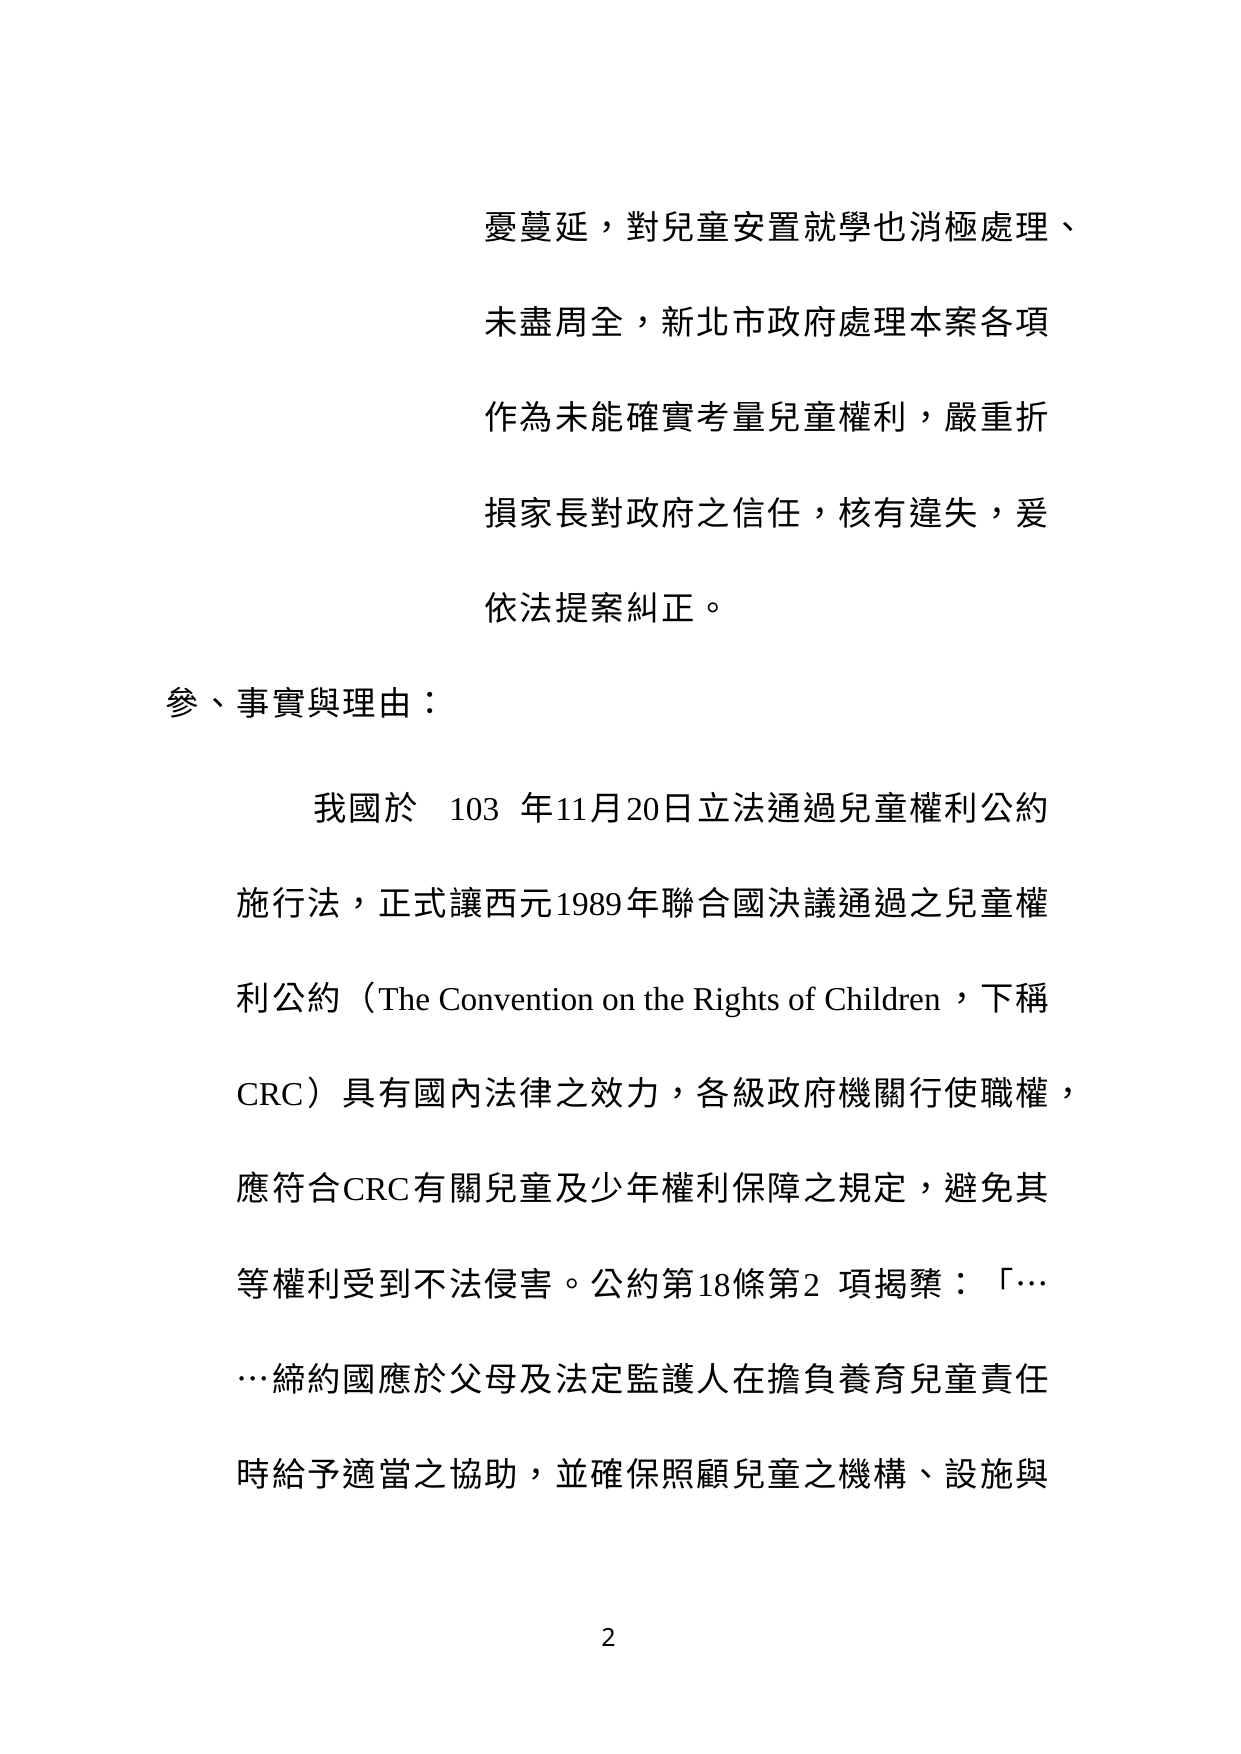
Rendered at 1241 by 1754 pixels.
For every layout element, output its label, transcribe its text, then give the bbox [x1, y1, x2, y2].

subtitle 事實與理由： [166, 653, 1051, 748]
